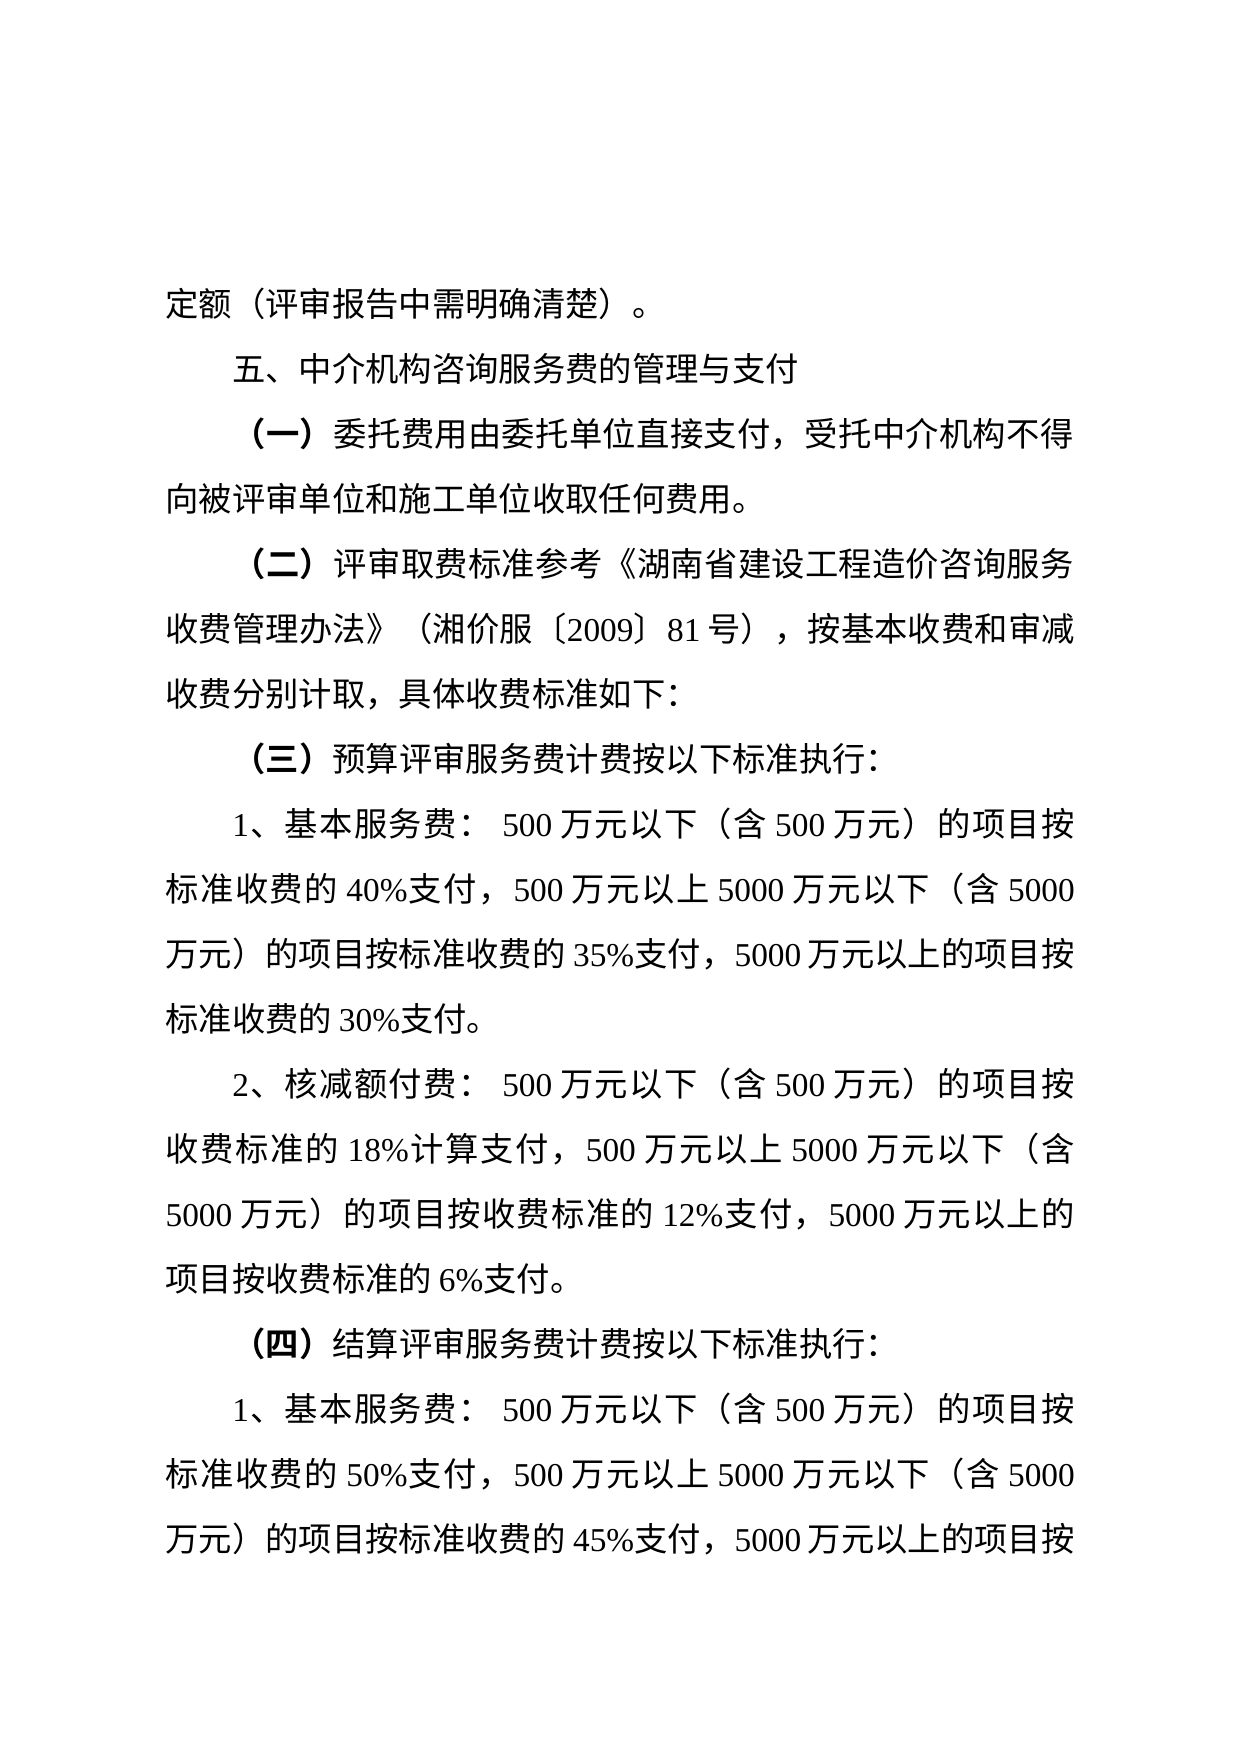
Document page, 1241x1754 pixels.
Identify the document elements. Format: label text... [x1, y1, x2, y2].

text 五、中介机构咨询服务费的管理与支付 [232, 334, 1075, 399]
text 1、基本服务费： 500万元以下（含500万元）的项目按标准收费的40%支付，500万元以上5000万元以下（含5000万元）的项目按标准收费的35%支付，5000万元以上的项目按标准收费的30%支付。 [165, 789, 1075, 1049]
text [165, 1374, 1075, 1569]
text （一）委托费用由委托单位直接支付，受托中介机构不得向被评审单位和施工单位收取任何费用。 [165, 399, 1075, 529]
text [165, 269, 1075, 334]
text 2、核减额付费： 500万元以下（含500万元）的项目按收费标准的18%计算支付，500万元以上5000万元以下（含5000万元）的项目按收费标准的12%支付，5000万元以上的项目按收费标准的6%支付。 [165, 1049, 1075, 1309]
text （四）结算评审服务费计费按以下标准执行： [165, 1309, 1075, 1374]
text （二）评审取费标准参考《湖南省建设工程造价咨询服务收费管理办法》（湘价服〔2009〕81号），按基本收费和审减收费分别计取，具体收费标准如下： [165, 529, 1075, 724]
text （三）预算评审服务费计费按以下标准执行： [165, 724, 1075, 789]
